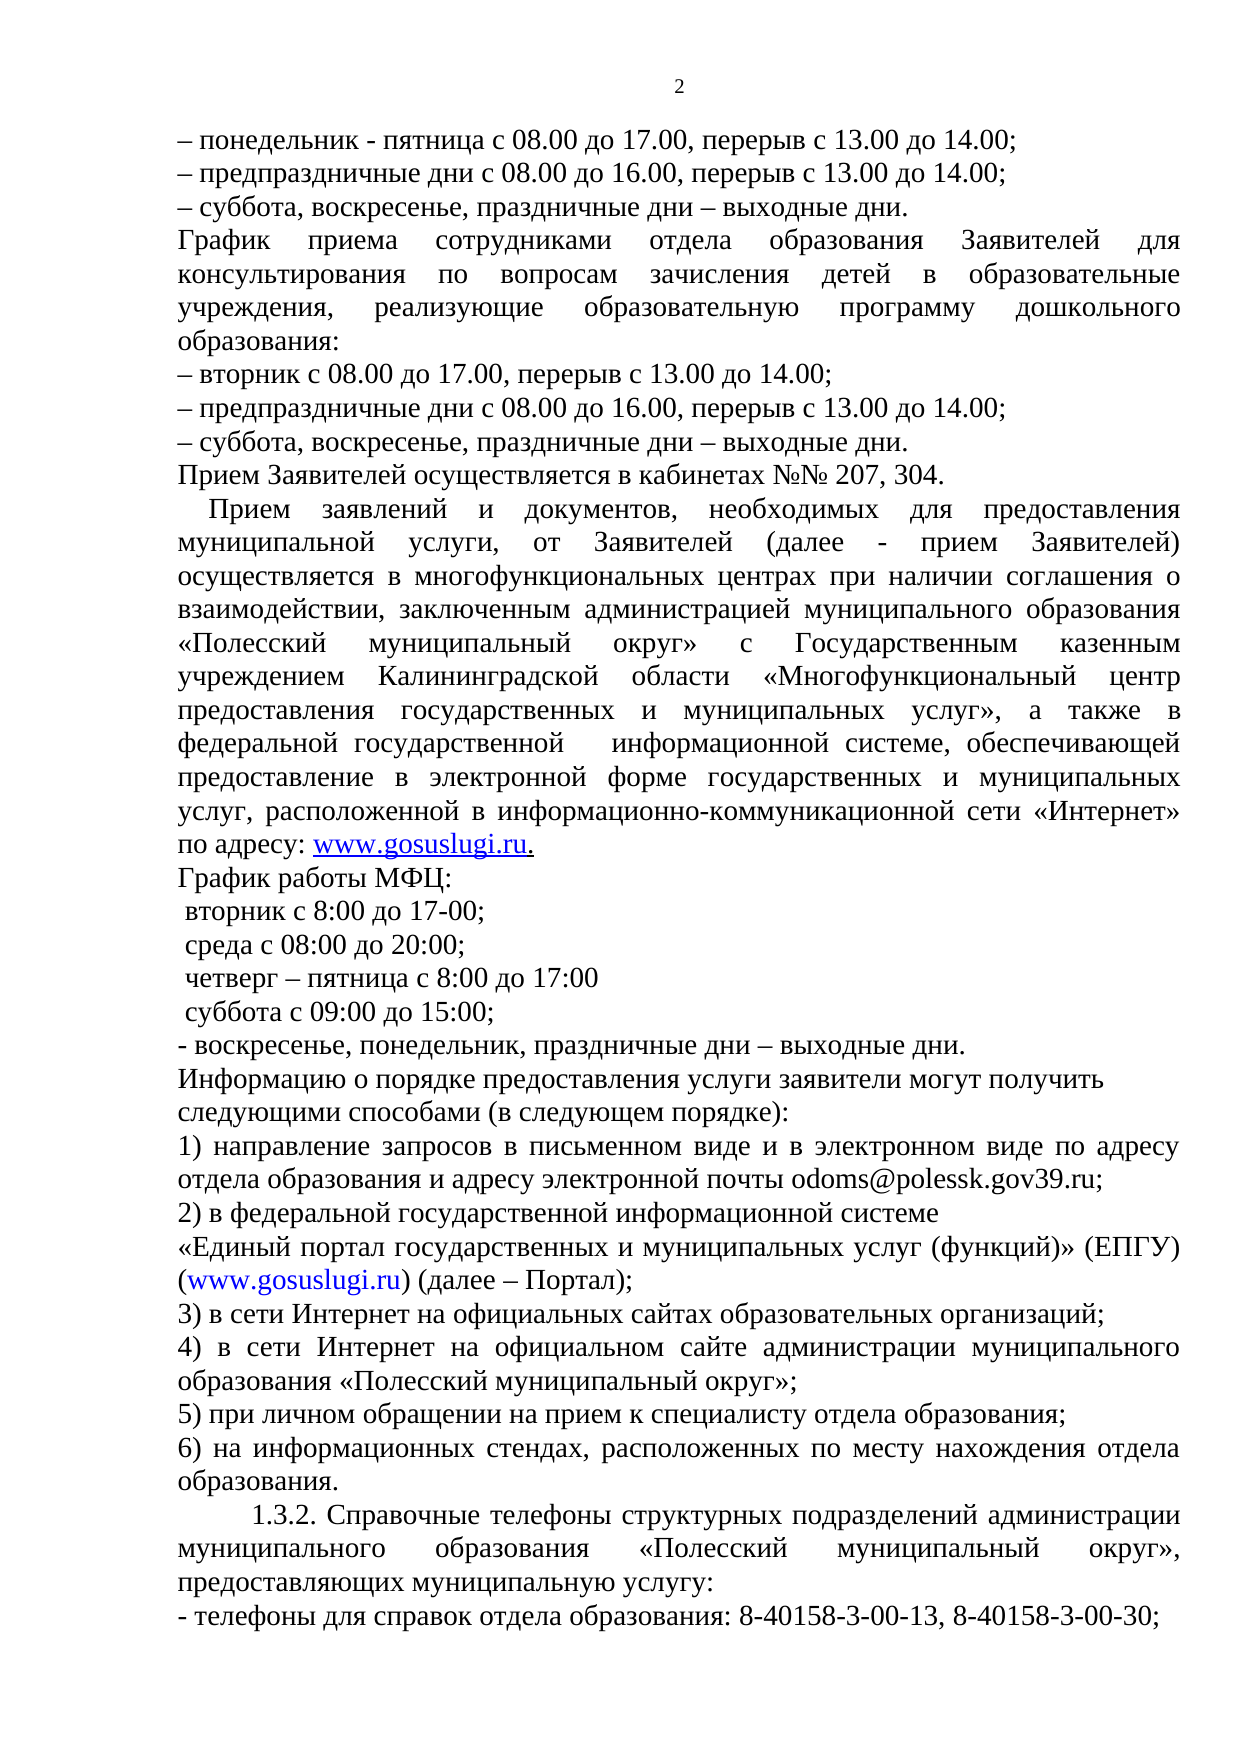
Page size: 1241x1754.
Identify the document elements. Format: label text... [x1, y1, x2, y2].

text – вторник с 08.00 до 17.00, перерыв с 13.00 до 14.00; [177, 357, 1181, 390]
text 4) в сети Интернет на официальном сайте администрации муниципального образования «Полесский муниципальный округ»; [177, 1329, 1181, 1396]
text следующими способами (в следующем порядке): [177, 1094, 1181, 1128]
text 5) при личном обращении на прием к специалисту отдела образования; [177, 1396, 1181, 1430]
text 2) в федеральной государственной информационной системе [177, 1195, 1181, 1229]
text - воскресенье, понедельник, праздничные дни – выходные дни. [177, 1027, 1181, 1061]
text – понедельник - пятница с 08.00 до 17.00, перерыв с 13.00 до 14.00; [177, 122, 1181, 155]
text 6) на информационных стендах, расположенных по месту нахождения отдела образования. [177, 1430, 1181, 1497]
text График приема сотрудниками отдела образования Заявителей для консультирования по вопросам зачисления детей в образовательные учреждения, реализующие образовательную программу дошкольного образования: [177, 222, 1181, 357]
text ­ четверг – пятница с 8:00 до 17:00 [177, 960, 1181, 994]
text - телефоны для справок отдела образования: 8-40158-3-00-13, 8-40158-3-00-30; [177, 1598, 1181, 1631]
text График работы МФЦ: [177, 860, 1181, 893]
text – суббота, воскресенье, праздничные дни – выходные дни. [177, 424, 1181, 457]
text 1.3.2. Справочные телефоны структурных подразделений администрации муниципального образования «Полесский муниципальный округ», предоставляющих муниципальную услугу: [177, 1497, 1181, 1598]
text – предпраздничные дни с 08.00 до 16.00, перерыв с 13.00 до 14.00; [177, 390, 1181, 424]
text Прием заявлений и документов, необходимых для предоставления муниципальной услуги, от Заявителей (далее - прием Заявителей) осуществляется в многофункциональных центрах при наличии соглашения о взаимодействии, заключенным администрацией муниципального образования «Полесский муниципальный округ» с Государственным казенным учреждением Калининградской области «Многофункциональный центр предоставления государственных и муниципальных услуг», а также в федеральной государственной информационной системе, обеспечивающей предоставление в электронной форме государственных и муниципальных услуг, расположенной в информационно-коммуникационной сети «Интернет» по адресу: www.gosuslugi.ru. [177, 491, 1181, 860]
text – предпраздничные дни с 08.00 до 16.00, перерыв с 13.00 до 14.00; [177, 155, 1181, 189]
text ­ вторник с 8:00 до 17-00; [177, 893, 1181, 927]
text Прием Заявителей осуществляется в кабинетах №№ 207, 304. [177, 457, 1181, 491]
text Информацию о порядке предоставления услуги заявители могут получить [177, 1061, 1181, 1094]
text «Единый портал государственных и муниципальных услуг (функций)» (ЕПГУ) (www.gosuslugi.ru) (далее – Портал); [177, 1229, 1181, 1296]
text – суббота, воскресенье, праздничные дни – выходные дни. [177, 189, 1181, 222]
text 3) в сети Интернет на официальных сайтах образовательных организаций; [177, 1296, 1181, 1329]
text ­ суббота с 09:00 до 15:00; [177, 994, 1181, 1027]
text ­ среда с 08:00 до 20:00; [177, 927, 1181, 960]
text 1) направление запросов в письменном виде и в электронном виде по адресу отдела образования и адресу электронной почты odoms@polessk.gov39.ru; [177, 1128, 1181, 1195]
